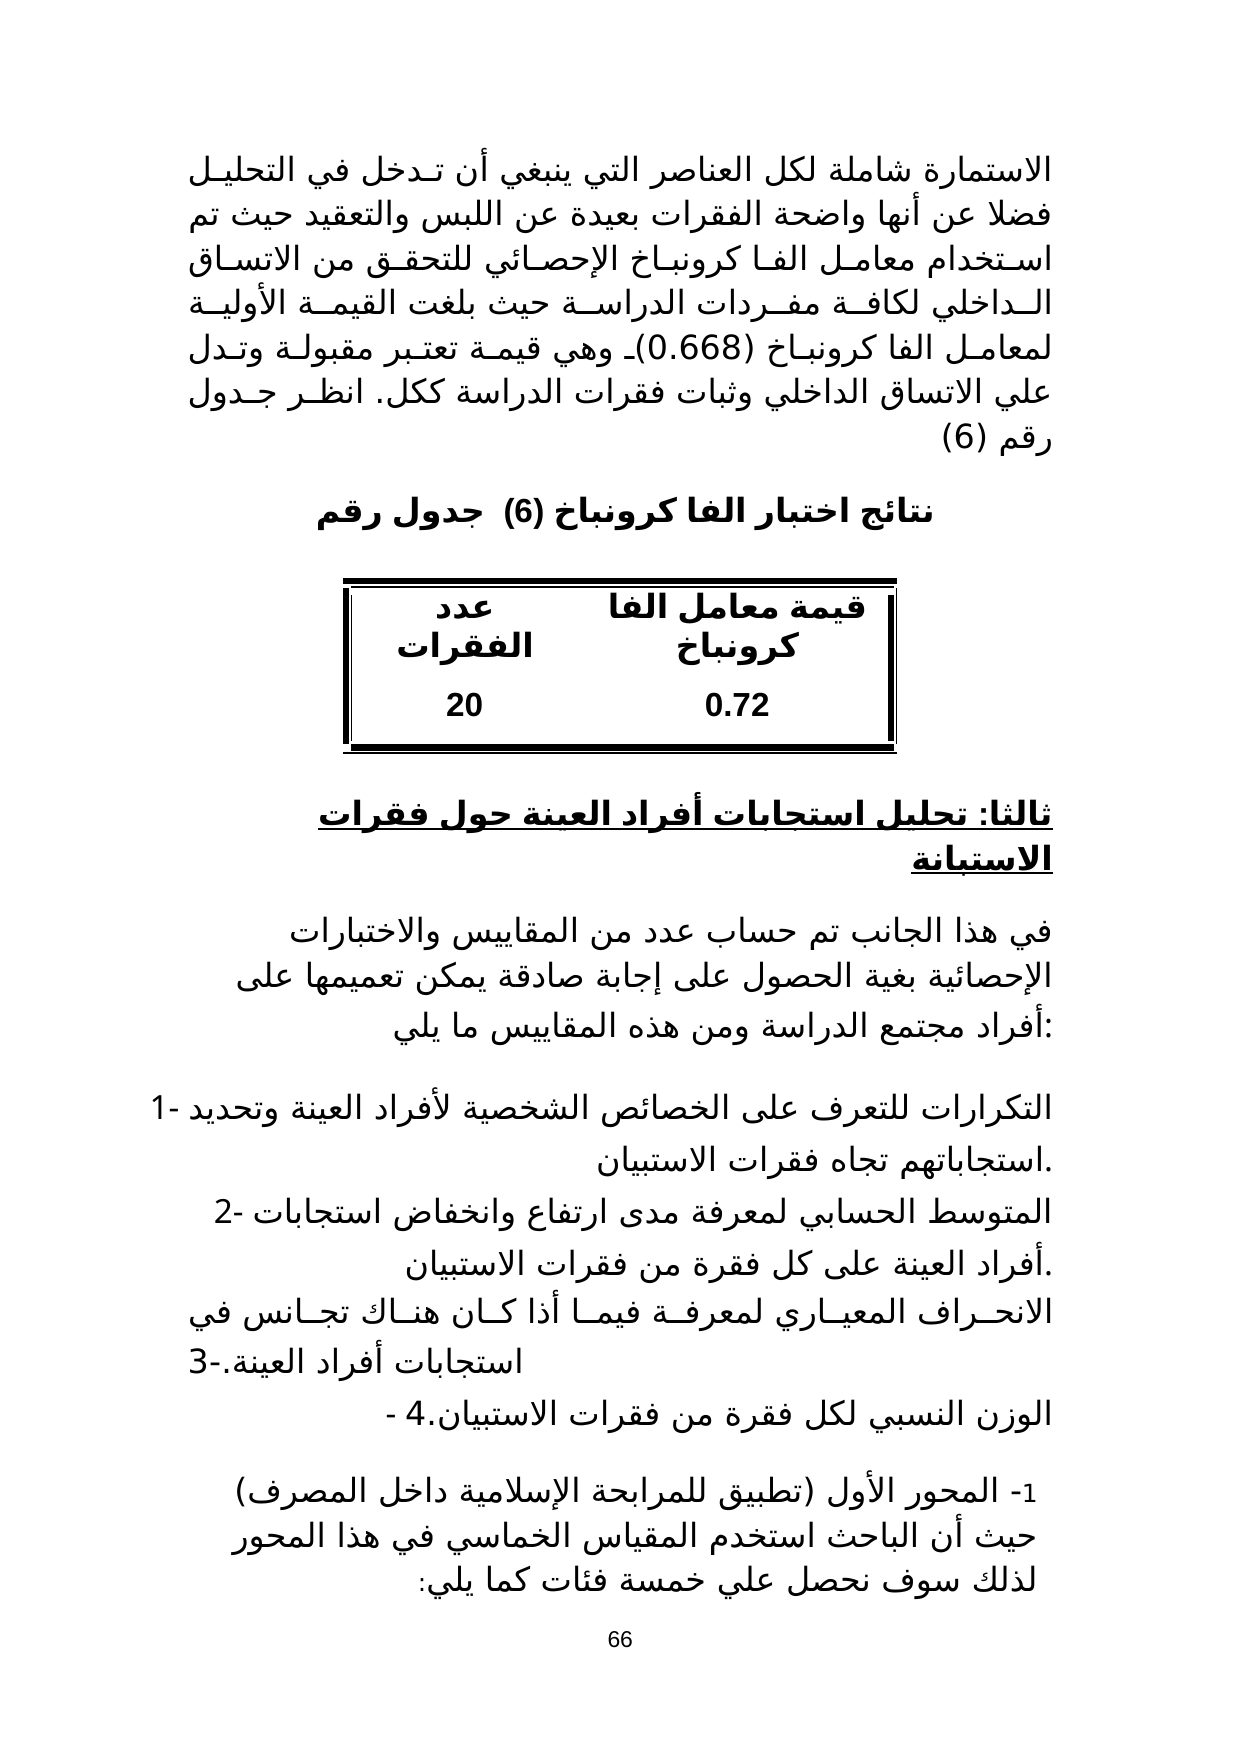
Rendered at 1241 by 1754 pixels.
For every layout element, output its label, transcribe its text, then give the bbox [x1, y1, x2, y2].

list الانحراف المعياري لمعرفة فيما أذا كان هناك تجانس في استجابات أفراد العينة.-3 [187, 1292, 1053, 1383]
table_cell 0.72 [581, 685, 893, 744]
text 1- المحور الأول (تطبيق للمرابحة الإسلامية داخل المصرف) حيث أن الباحث استخدم المقياس الخماسي في هذا المحور لذلك سوف نحصل علي خمسة فئات كما يلي: [187, 1471, 1038, 1599]
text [187, 150, 1053, 456]
list 1- التكرارات للتعرف على الخصائص الشخصية لأفراد العينة وتحديد استجاباتهم تجاه فقرات الاستبيان. [69, 1083, 1053, 1181]
table_header قيمة معامل الفا كرونباخ [581, 588, 893, 685]
text في هذا الجانب تم حساب عدد من المقاييس والاختبارات الإحصائية بغية الحصول على إجابة صادقة يمكن تعميمها على أفراد مجتمع الدراسة ومن هذه المقاييس ما يلي: [187, 912, 1053, 1048]
list - الوزن النسبي لكل فقرة من فقرات الاستبيان.4 [187, 1390, 1053, 1436]
text نتائج اختبار الفا كرونباخ (6) جدول رقم [187, 491, 1053, 530]
table_header عدد الفقرات [348, 584, 581, 685]
list 2- المتوسط الحسابي لمعرفة مدى ارتفاع وانخفاض استجابات أفراد العينة على كل فقرة من فقرات الاستبيان. [173, 1188, 1053, 1286]
text ثالثا: تحليل استجابات أفراد العينة حول فقرات الاستبانة [187, 794, 1053, 877]
table_cell 20 [349, 685, 581, 744]
